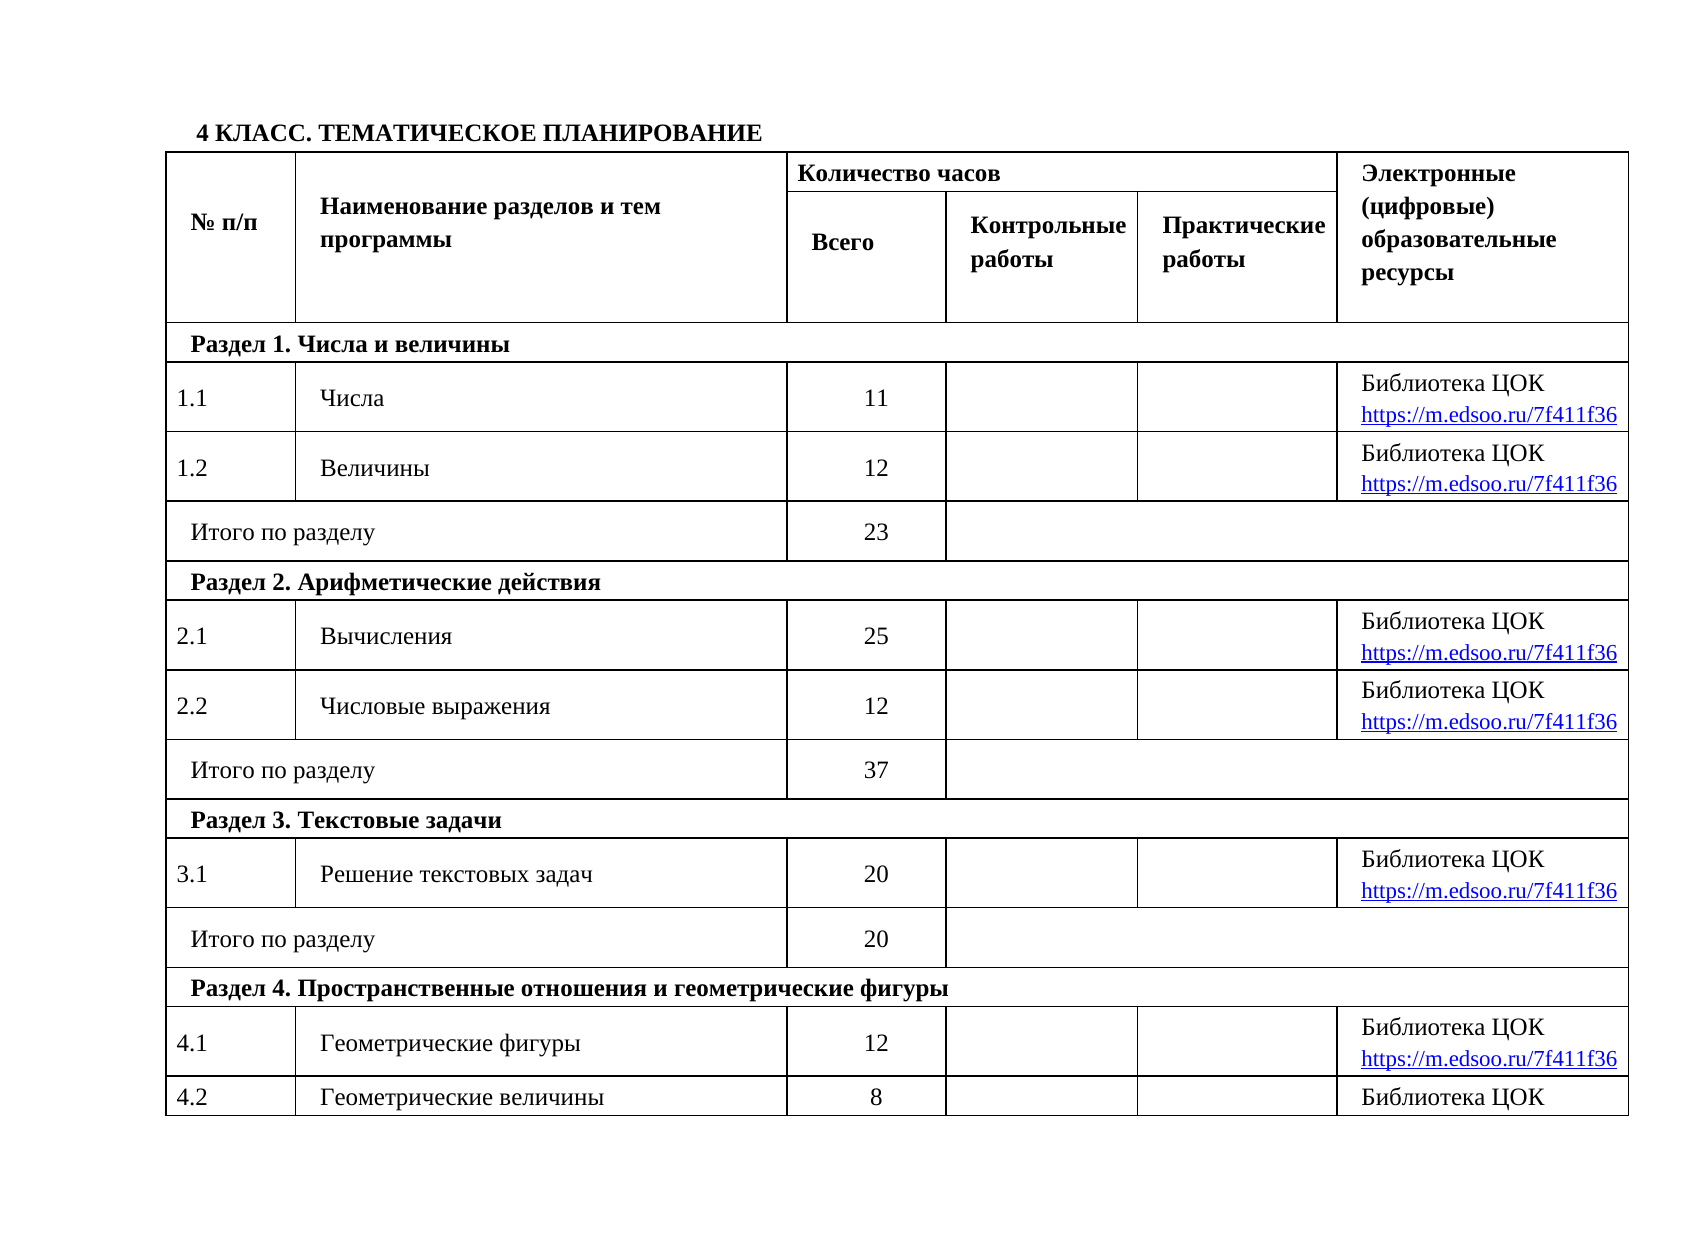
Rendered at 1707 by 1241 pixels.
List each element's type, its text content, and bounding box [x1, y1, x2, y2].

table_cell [1338, 1077, 1628, 1115]
table_header Наименование разделов и тем программы [296, 153, 786, 322]
table_cell [947, 432, 1137, 500]
table_cell Решение текстовых задач [296, 839, 786, 907]
table_cell 2.2 [167, 671, 295, 738]
table_cell [1138, 839, 1336, 907]
table_cell Вычисления [296, 601, 786, 669]
table_cell [1138, 363, 1336, 431]
table_cell 23 [788, 502, 945, 560]
table_cell Практические работы [1138, 192, 1336, 322]
table_cell Раздел 3. Текстовые задачи [167, 800, 1628, 837]
table_cell [1138, 1077, 1336, 1115]
table_cell [1138, 601, 1336, 669]
table_cell Раздел 2. Арифметические действия [167, 562, 1628, 599]
table_cell [947, 601, 1137, 669]
table_cell Итого по разделу [167, 908, 786, 966]
table_cell 2.1 [167, 601, 295, 669]
table_header Количество часов [788, 153, 1336, 191]
table_header № п/п [167, 153, 295, 322]
table_cell 1.1 [167, 363, 295, 431]
table_cell Числа [296, 363, 786, 431]
table_cell [1138, 671, 1336, 738]
table_header Электронные (цифровые) образовательные ресурсы [1338, 153, 1628, 322]
table_cell 1.2 [167, 432, 295, 500]
table_cell [947, 740, 1628, 798]
table_cell 4.2 [167, 1077, 295, 1115]
table_cell Библиотека ЦОК https://m.edsoo.ru/7f411f36 [1338, 432, 1628, 500]
table_cell [947, 1077, 1137, 1115]
table_cell 12 [788, 432, 945, 500]
table_cell Величины [296, 432, 786, 500]
table_cell [947, 1007, 1137, 1075]
table_cell Контрольные работы [947, 192, 1137, 322]
table_cell [947, 839, 1137, 907]
table_cell 12 [788, 671, 945, 738]
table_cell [1338, 1007, 1628, 1075]
table_cell 37 [788, 740, 945, 798]
table_cell 20 [788, 839, 945, 907]
table_cell [1138, 1007, 1336, 1075]
table_cell 11 [788, 363, 945, 431]
table_cell 3.1 [167, 839, 295, 907]
table_cell 4.1 [167, 1007, 295, 1075]
table_cell Числовые выражения [296, 671, 786, 738]
table_cell Итого по разделу [167, 740, 786, 798]
table_cell Раздел 1. Числа и величины [167, 323, 1628, 361]
table_cell Всего [788, 192, 945, 322]
table_cell Библиотека ЦОК https://m.edsoo.ru/7f411f36 [1338, 363, 1628, 431]
table_cell [1138, 432, 1336, 500]
table_cell Библиотека ЦОК https://m.edsoo.ru/7f411f36 [1338, 671, 1628, 738]
table_cell Геометрические фигуры [296, 1007, 786, 1075]
table_cell 8 [788, 1077, 945, 1115]
table_cell 25 [788, 601, 945, 669]
table_cell Раздел 4. Пространственные отношения и геометрические фигуры [167, 968, 1628, 1006]
table_cell [947, 363, 1137, 431]
table_cell Библиотека ЦОК https://m.edsoo.ru/7f411f36 [1338, 839, 1628, 907]
table_cell Библиотека ЦОК https://m.edsoo.ru/7f411f36 [1338, 601, 1628, 669]
table_cell Итого по разделу [167, 502, 786, 560]
text 4 КЛАСС. ТЕМАТИЧЕСКОЕ ПЛАНИРОВАНИЕ [190, 118, 1618, 147]
table_cell [947, 502, 1628, 560]
table_cell 20 [788, 908, 945, 966]
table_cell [296, 1077, 786, 1115]
table_cell [947, 908, 1628, 966]
table_cell [947, 671, 1137, 738]
table_cell 12 [788, 1007, 945, 1075]
